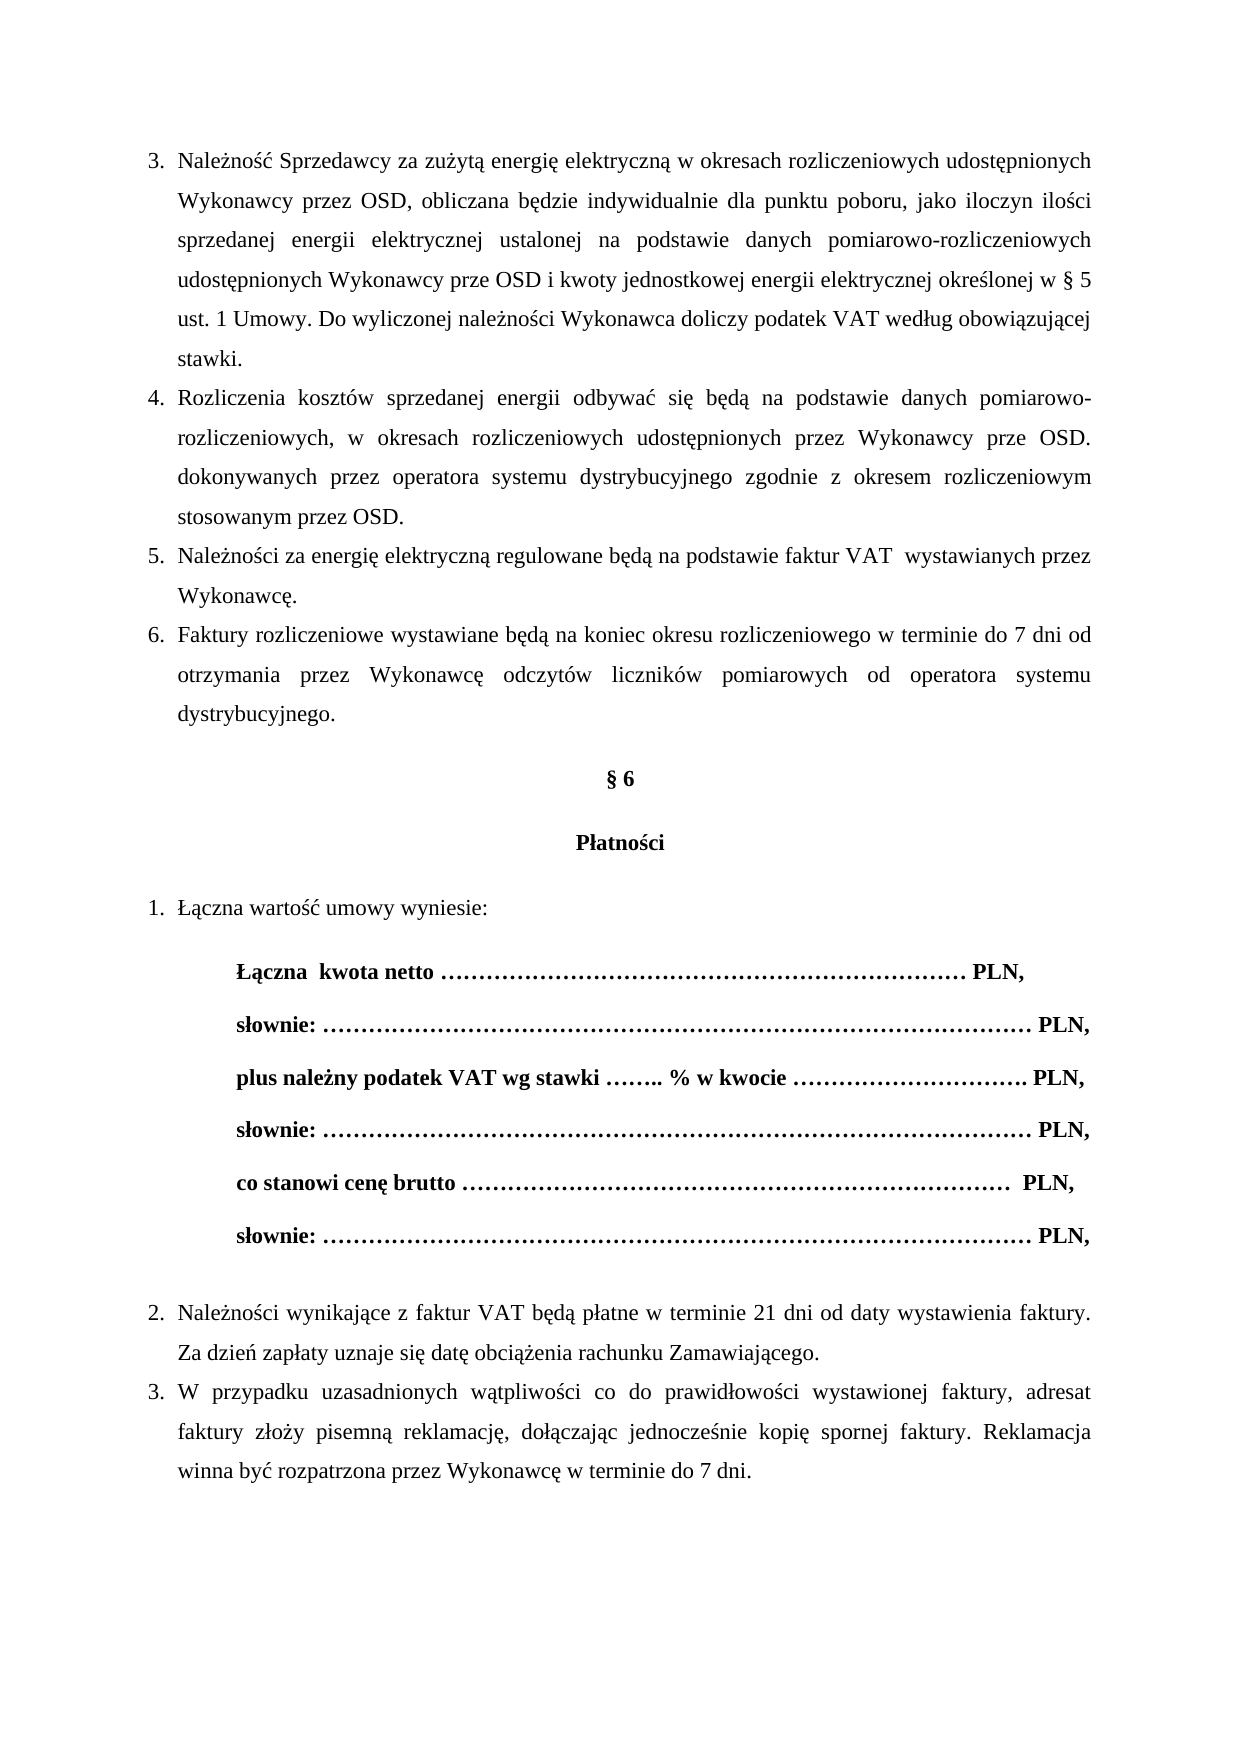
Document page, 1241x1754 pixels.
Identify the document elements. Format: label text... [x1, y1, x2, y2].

list Należności wynikające z faktur VAT będą płatne w terminie 21 dni od daty wystawienia faktury. Za dzień zapłaty uznaje się datę obciążenia rachunku Zamawiającego. [148, 1299, 1093, 1365]
list Należności za energię elektryczną regulowane będą na podstawie faktur VAT wystawianych przez Wykonawcę. [148, 542, 1093, 608]
text słownie: ………………………………………………………………………………… PLN, [236, 1116, 1093, 1143]
text § 6 [148, 765, 1093, 791]
text Płatności [148, 829, 1093, 856]
text słownie: ………………………………………………………………………………… PLN, [236, 1222, 1093, 1248]
text słownie: ………………………………………………………………………………… PLN, [236, 1011, 1093, 1037]
text Łączna kwota netto …………………………………………………………… PLN, [236, 958, 1093, 984]
text plus należny podatek VAT wg stawki …….. % w kwocie …………………………. PLN, [236, 1064, 1093, 1090]
list Faktury rozliczeniowe wystawiane będą na koniec okresu rozliczeniowego w terminie do 7 dni od otrzymania przez Wykonawcę odczytów liczników pomiarowych od operatora systemu dystrybucyjnego. [148, 621, 1093, 727]
list Łączna wartość umowy wyniesie: [148, 894, 1093, 920]
list Rozliczenia kosztów sprzedanej energii odbywać się będą na podstawie danych pomiarowo-rozliczeniowych, w okresach rozliczeniowych udostępnionych przez Wykonawcy prze OSD. dokonywanych przez operatora systemu dystrybucyjnego zgodnie z okresem rozliczeniowym stosowanym przez OSD. [148, 384, 1093, 529]
list Należność Sprzedawcy za zużytą energię elektryczną w okresach rozliczeniowych udostępnionych Wykonawcy przez OSD, obliczana będzie indywidualnie dla punktu poboru, jako iloczyn ilości sprzedanej energii elektrycznej ustalonej na podstawie danych pomiarowo-rozliczeniowych udostępnionych Wykonawcy prze OSD i kwoty jednostkowej energii elektrycznej określonej w § 5 ust. 1 Umowy. Do wyliczonej należności Wykonawca doliczy podatek VAT według obowiązującej stawki. [148, 148, 1093, 371]
text co stanowi cenę brutto ……………………………………………………………… PLN, [236, 1169, 1093, 1195]
list W przypadku uzasadnionych wątpliwości co do prawidłowości wystawionej faktury, adresat faktury złoży pisemną reklamację, dołączając jednocześnie kopię spornej faktury. Reklamacja winna być rozpatrzona przez Wykonawcę w terminie do 7 dni. [148, 1378, 1093, 1484]
